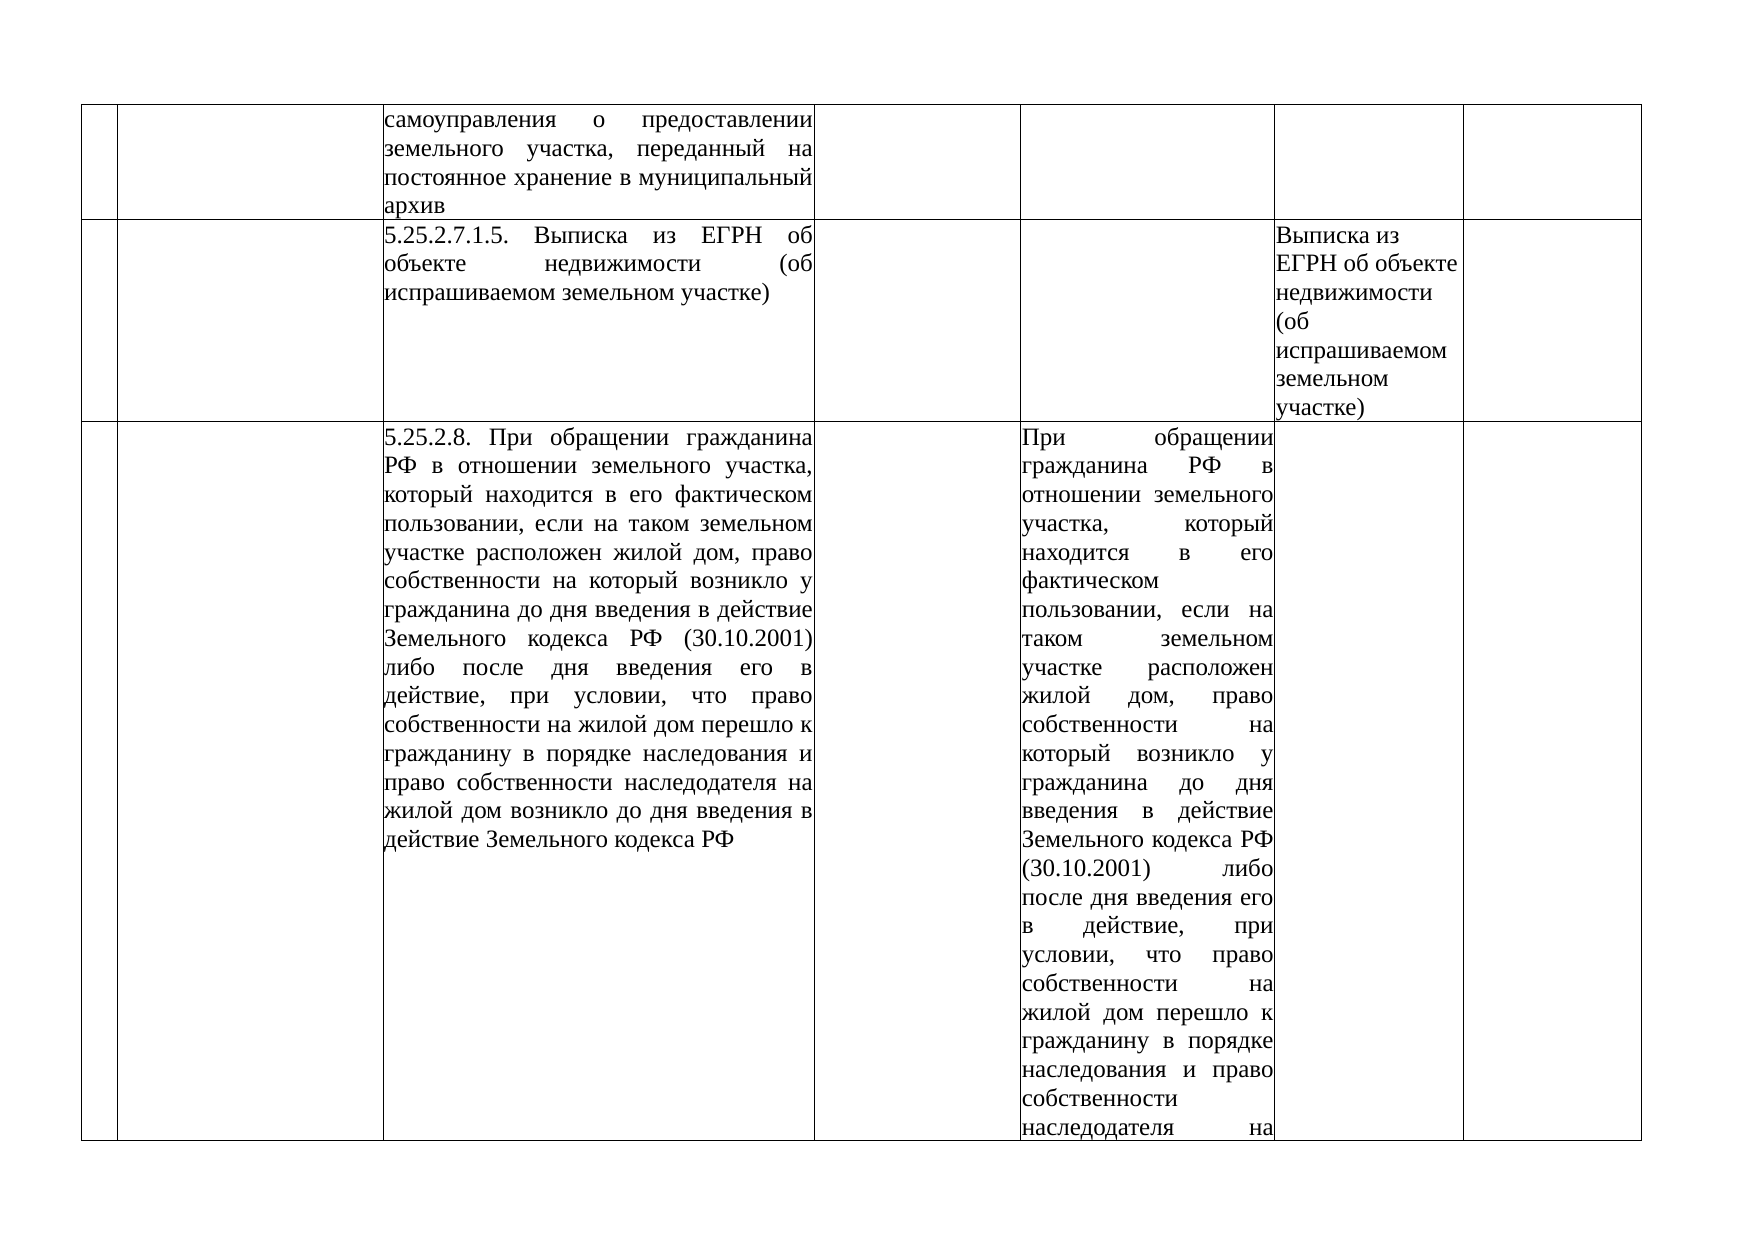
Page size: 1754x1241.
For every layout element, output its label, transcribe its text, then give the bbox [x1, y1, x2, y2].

table_cell [82, 220, 117, 421]
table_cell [384, 105, 814, 219]
table_cell [1021, 220, 1274, 421]
table_cell [1275, 422, 1463, 1140]
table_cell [384, 422, 814, 1140]
table_cell [1275, 105, 1463, 219]
table_cell [118, 422, 383, 1140]
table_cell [1021, 422, 1274, 1140]
table_cell [118, 220, 383, 421]
table_cell 5.25.2.7.1.5. Выписка из ЕГРН об объекте недвижимости (об испрашиваемом земельном участке) [384, 220, 814, 421]
table_cell [815, 220, 1020, 421]
table_cell [815, 422, 1020, 1140]
table_cell [82, 422, 117, 1140]
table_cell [1021, 105, 1274, 219]
table_cell [1464, 105, 1641, 219]
table_cell [82, 105, 117, 219]
table_cell [815, 105, 1020, 219]
table_cell Выписка из ЕГРН об объекте недвижимости (об испрашиваемом земельном участке) [1275, 220, 1463, 421]
table_cell [1464, 220, 1641, 421]
table_cell [118, 105, 383, 219]
table_cell [1464, 422, 1641, 1140]
